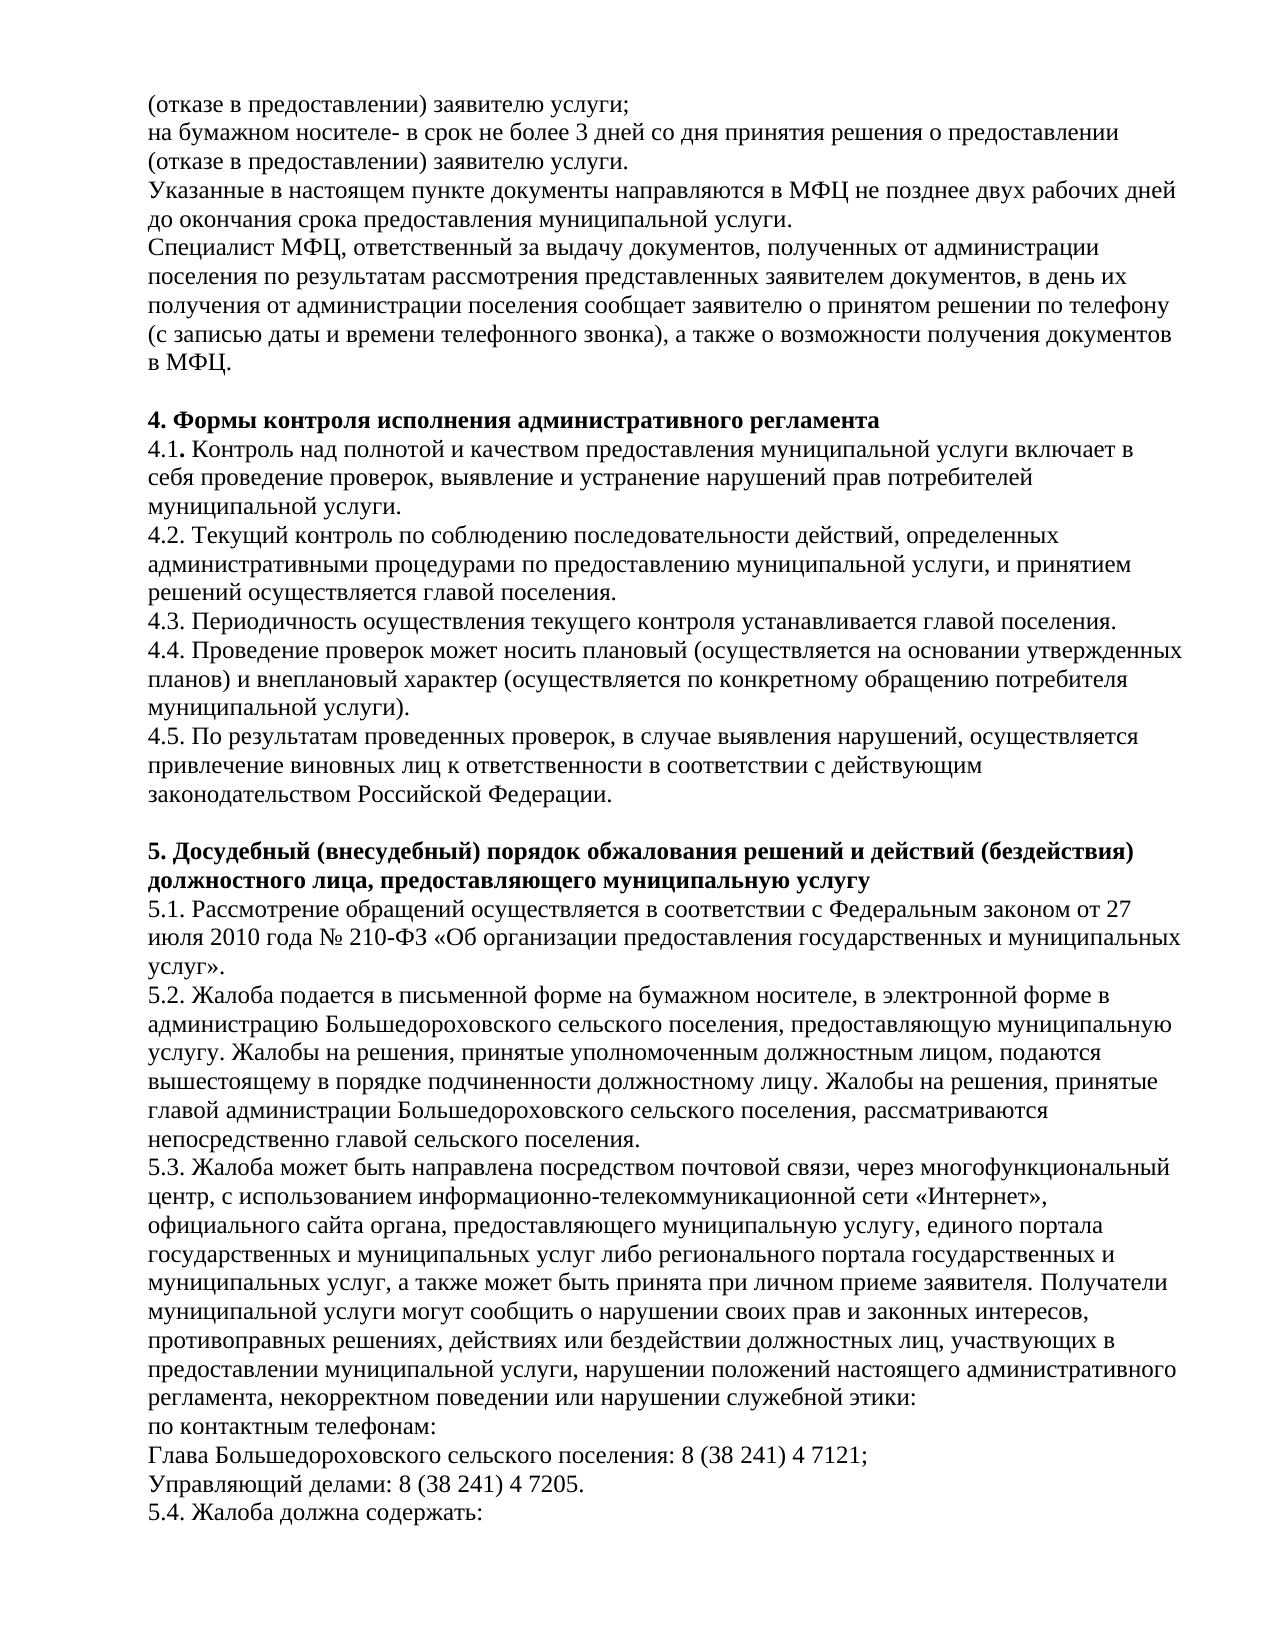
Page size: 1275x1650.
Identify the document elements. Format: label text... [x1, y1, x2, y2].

text 5.4. Жалоба должна содержать: [148, 1497, 1186, 1526]
text 4.3. Периодичность осуществления текущего контроля устанавливается главой поселения. [148, 606, 1186, 635]
text 5.3. Жалоба может быть направлена посредством почтовой связи, через многофункциональный центр, с использованием информационно-телекоммуникационной сети «Интернет», официального сайта органа, предоставляющего муниципальную услугу, единого портала государственных и муниципальных услуг либо регионального портала государственных и муниципальных услуг, а также может быть принята при личном приеме заявителя. Получатели муниципальной услуги могут сообщить о нарушении своих прав и законных интересов, противоправных решениях, действиях или бездействии должностных лиц, участвующих в предоставлении муниципальной услуги, нарушении положений настоящего административного регламента, некорректном поведении или нарушении служебной этики: [148, 1152, 1186, 1411]
text 4. Формы контроля исполнения административного регламента [148, 405, 1186, 434]
text 5.1. Рассмотрение обращений осуществляется в соответствии с Федеральным законом от 27 июля 2010 года № 210-ФЗ «Об организации предоставления государственных и муниципальных услуг». [148, 894, 1186, 980]
text на бумажном носителе- в срок не более 3 дней со дня принятия решения о предоставлении (отказе в предоставлении) заявителю услуги. [148, 117, 1186, 175]
text 4.1. Контроль над полнотой и качеством предоставления муниципальной услуги включает в себя проведение проверок, выявление и устранение нарушений прав потребителей муниципальной услуги. [148, 434, 1186, 520]
text 4.2. Текущий контроль по соблюдению последовательности действий, определенных административными процедурами по предоставлению муниципальной услуги, и принятием решений осуществляется главой поселения. [148, 520, 1186, 606]
text Специалист МФЦ, ответственный за выдачу документов, полученных от администрации поселения по результатам рассмотрения представленных заявителем документов, в день их получения от администрации поселения сообщает заявителю о принятом решении по телефону (с записью даты и времени телефонного звонка), а также о возможности получения документов в МФЦ. [148, 232, 1186, 376]
text 5. Досудебный (внесудебный) порядок обжалования решений и действий (бездействия) должностного лица, предоставляющего муниципальную услугу [148, 836, 1186, 894]
text по контактным телефонам: [148, 1411, 1186, 1440]
text Указанные в настоящем пункте документы направляются в МФЦ не позднее двух рабочих дней до окончания срока предоставления муниципальной услуги. [148, 175, 1186, 232]
text Управляющий делами: 8 (38 241) 4 7205. [148, 1469, 1186, 1497]
text 4.4. Проведение проверок может носить плановый (осуществляется на основании утвержденных планов) и внеплановый характер (осуществляется по конкретному обращению потребителя муниципальной услуги). [148, 635, 1186, 721]
text Глава Большедороховского сельского поселения: 8 (38 241) 4 7121; [148, 1440, 1186, 1469]
text 4.5. По результатам проведенных проверок, в случае выявления нарушений, осуществляется привлечение виновных лиц к ответственности в соответствии с действующим законодательством Российской Федерации. [148, 721, 1186, 807]
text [148, 89, 1186, 117]
text 5.2. Жалоба подается в письменной форме на бумажном носителе, в электронной форме в администрацию Большедороховского сельского поселения, предоставляющую муниципальную услугу. Жалобы на решения, принятые уполномоченным должностным лицом, подаются вышестоящему в порядке подчиненности должностному лицу. Жалобы на решения, принятые главой администрации Большедороховского сельского поселения, рассматриваются непосредственно главой сельского поселения. [148, 980, 1186, 1152]
